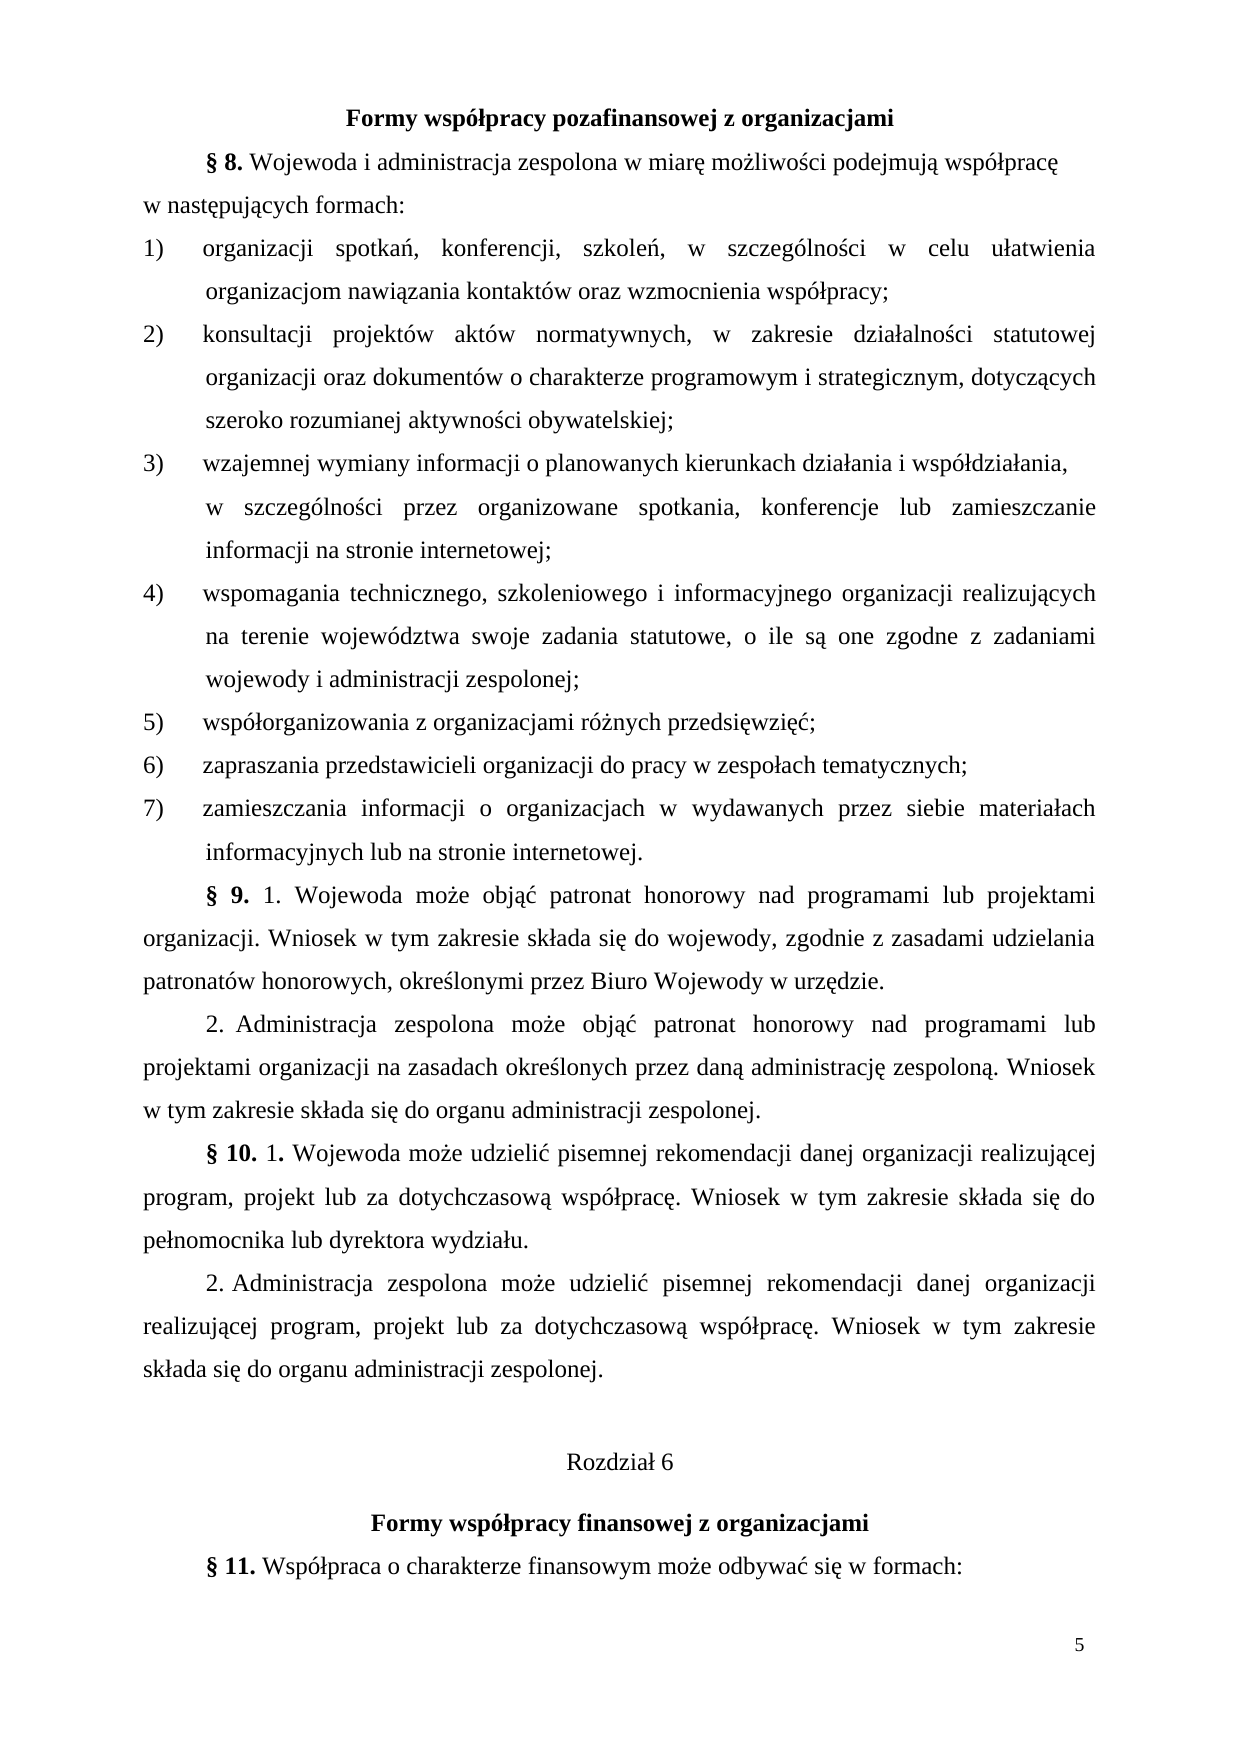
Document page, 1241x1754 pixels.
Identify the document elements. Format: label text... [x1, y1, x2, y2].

text § 11. Współpraca o charakterze finansowym może odbywać się w formach: [143, 1551, 1097, 1580]
list konsultacji projektów aktów normatywnych, w zakresie działalności statutowej organizacji oraz dokumentów o charakterze programowym i strategicznym, dotyczących szeroko rozumianej aktywności obywatelskiej; [143, 319, 1097, 434]
subtitle Formy współpracy pozafinansowej z organizacjami [143, 103, 1097, 132]
list współorganizowania z organizacjami różnych przedsięwzięć; [143, 707, 1097, 736]
text Rozdział 6 [143, 1447, 1097, 1476]
text § 9. 1. Wojewoda może objąć patronat honorowy nad programami lub projektami organizacji. Wniosek w tym zakresie składa się do wojewody, zgodnie z zasadami udzielania patronatów honorowych, określonymi przez Biuro Wojewody w urzędzie. [143, 880, 1097, 995]
list zapraszania przedstawicieli organizacji do pracy w zespołach tematycznych; [143, 750, 1097, 779]
list zamieszczania informacji o organizacjach w wydawanych przez siebie materiałach informacyjnych lub na stronie internetowej. [143, 793, 1097, 865]
text § 10. 1. Wojewoda może udzielić pisemnej rekomendacji danej organizacji realizującej program, projekt lub za dotychczasową współpracę. Wniosek w tym zakresie składa się do pełnomocnika lub dyrektora wydziału. [143, 1138, 1097, 1253]
list wspomagania technicznego, szkoleniowego i informacyjnego organizacji realizujących na terenie województwa swoje zadania statutowe, o ile są one zgodne z zadaniami wojewody i administracji zespolonej; [143, 578, 1097, 693]
list wzajemnej wymiany informacji o planowanych kierunkach działania i współdziałania, w szczególności przez organizowane spotkania, konferencje lub zamieszczanie informacji na stronie internetowej; [143, 448, 1097, 563]
list organizacji spotkań, konferencji, szkoleń, w szczególności w celu ułatwienia organizacjom nawiązania kontaktów oraz wzmocnienia współpracy; [143, 233, 1097, 305]
list Administracja zespolona może udzielić pisemnej rekomendacji danej organizacji realizującej program, projekt lub za dotychczasową współpracę. Wniosek w tym zakresie składa się do organu administracji zespolonej. [143, 1268, 1097, 1383]
list Administracja zespolona może objąć patronat honorowy nad programami lub projektami organizacji na zasadach określonych przez daną administrację zespoloną. Wniosek w tym zakresie składa się do organu administracji zespolonej. [143, 1009, 1097, 1124]
subtitle Formy współpracy finansowej z organizacjami [143, 1508, 1097, 1537]
text w następujących formach: [143, 190, 1097, 218]
text § 8. Wojewoda i administracja zespolona w miarę możliwości podejmują współpracę [143, 147, 1097, 175]
